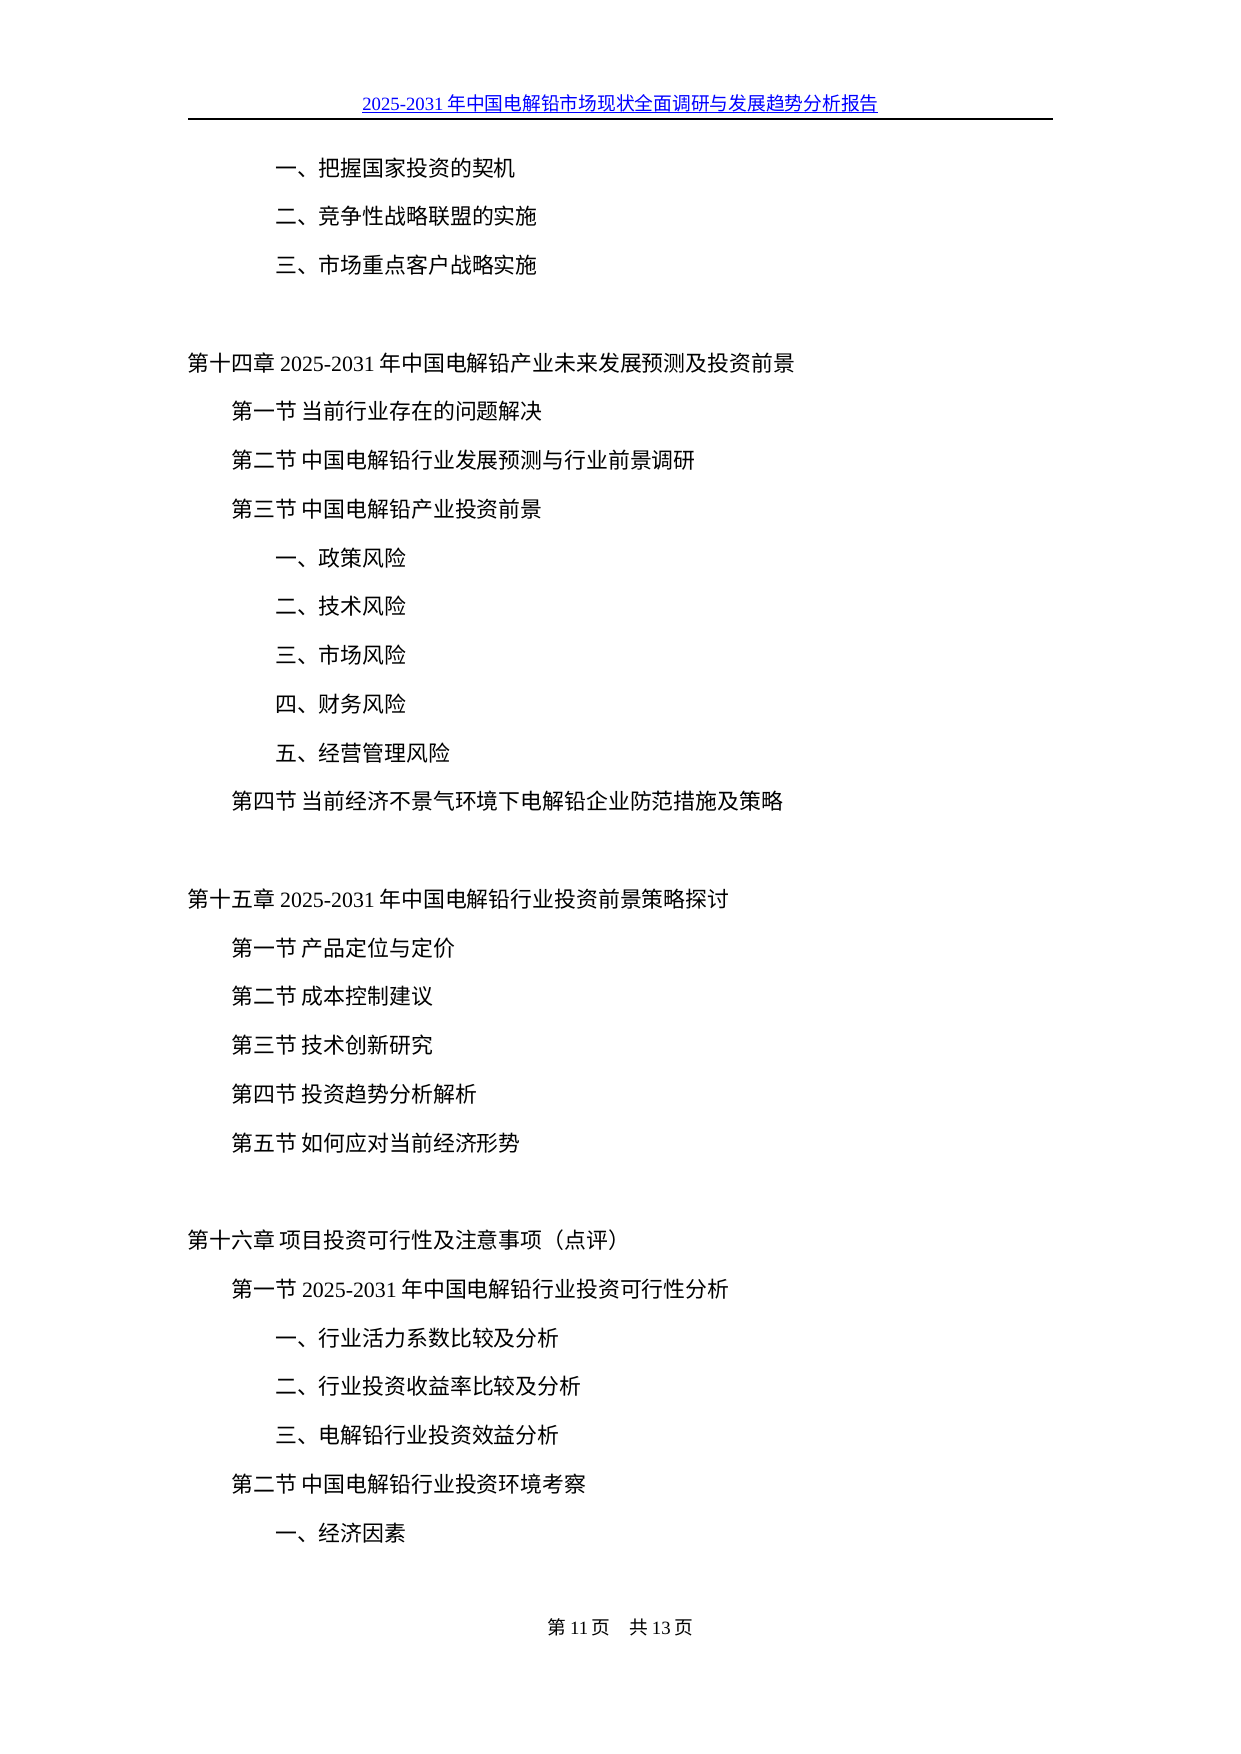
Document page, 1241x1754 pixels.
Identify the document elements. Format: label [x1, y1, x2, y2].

text [187, 150, 1053, 1548]
